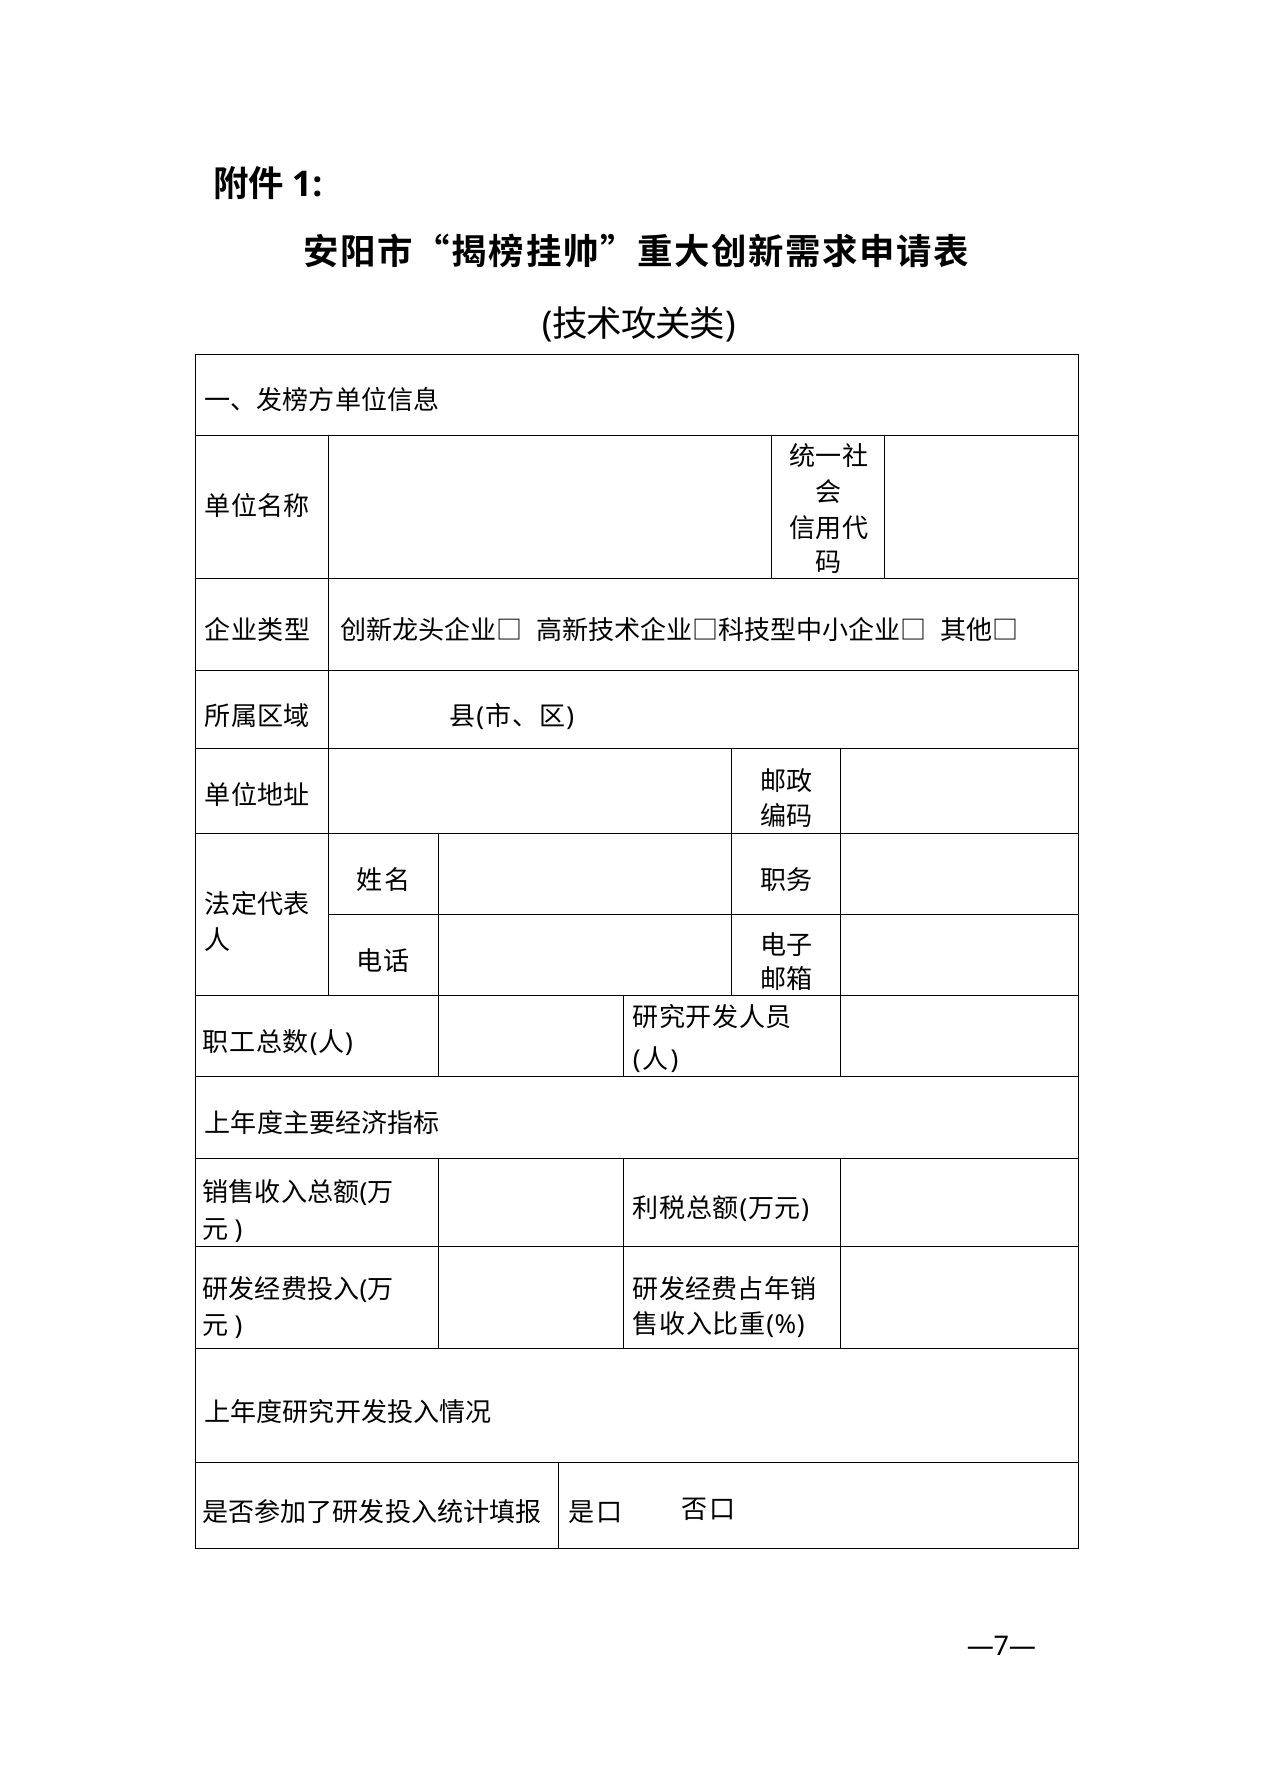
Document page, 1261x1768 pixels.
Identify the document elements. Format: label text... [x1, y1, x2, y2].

table_cell 职务 [732, 834, 840, 913]
table_cell [439, 915, 731, 995]
table_cell 创新龙头企业□ 高新技术企业□科技型中小企业□ 其他□ [329, 579, 1078, 670]
text 附件1: [213, 159, 1080, 206]
table_cell 单位地址 [196, 749, 328, 832]
table_cell 上年度主要经济指标 [196, 1077, 1078, 1158]
table_cell 研究开发人员 (人) [624, 996, 840, 1076]
table_cell [439, 834, 731, 913]
table_cell [439, 1247, 623, 1348]
table_cell [841, 1159, 1078, 1246]
table_cell 统一社 会 信用代 码 [772, 436, 884, 578]
table_cell [841, 915, 1078, 995]
table_cell 姓名 [329, 834, 438, 913]
table_cell 上年度研究开发投入情况 [196, 1349, 1078, 1462]
table_cell 所属区域 [196, 671, 328, 747]
table_cell [841, 749, 1078, 832]
table_cell 是口 否口 [559, 1463, 1078, 1547]
table_cell [841, 996, 1078, 1076]
table_cell 职工总数(人) [196, 996, 438, 1076]
table_cell 企业类型 [196, 579, 328, 670]
table_cell [329, 436, 771, 578]
table_cell 是否参加了研发投入统计填报 [196, 1463, 558, 1547]
table_header 一、发榜方单位信息 [196, 355, 1078, 434]
table_cell [329, 749, 731, 832]
table_cell [841, 1247, 1078, 1348]
table_cell 单位名称 [196, 436, 328, 578]
table_cell [439, 996, 623, 1076]
table_cell 电话 [329, 915, 438, 995]
table_cell 邮政 编码 [732, 749, 840, 832]
table_cell 销售收入总额(万 元 ) [196, 1159, 438, 1246]
table_cell 利税总额(万元) [624, 1159, 840, 1246]
table_cell 县(市、区) [329, 671, 1078, 747]
table_cell 电子 邮箱 [732, 915, 840, 995]
table_cell 法定代表 人 [196, 834, 328, 995]
text (技术攻关类) [542, 298, 1080, 346]
text 安阳市“揭榜挂帅”重大创新需求申请表 [303, 227, 1080, 274]
table_cell [885, 436, 1078, 578]
table_cell 研发经费投入(万 元 ) [196, 1247, 438, 1348]
table_cell [439, 1159, 623, 1246]
table_cell [841, 834, 1078, 913]
table_cell 研发经费占年销 售收入比重(%) [624, 1247, 840, 1348]
